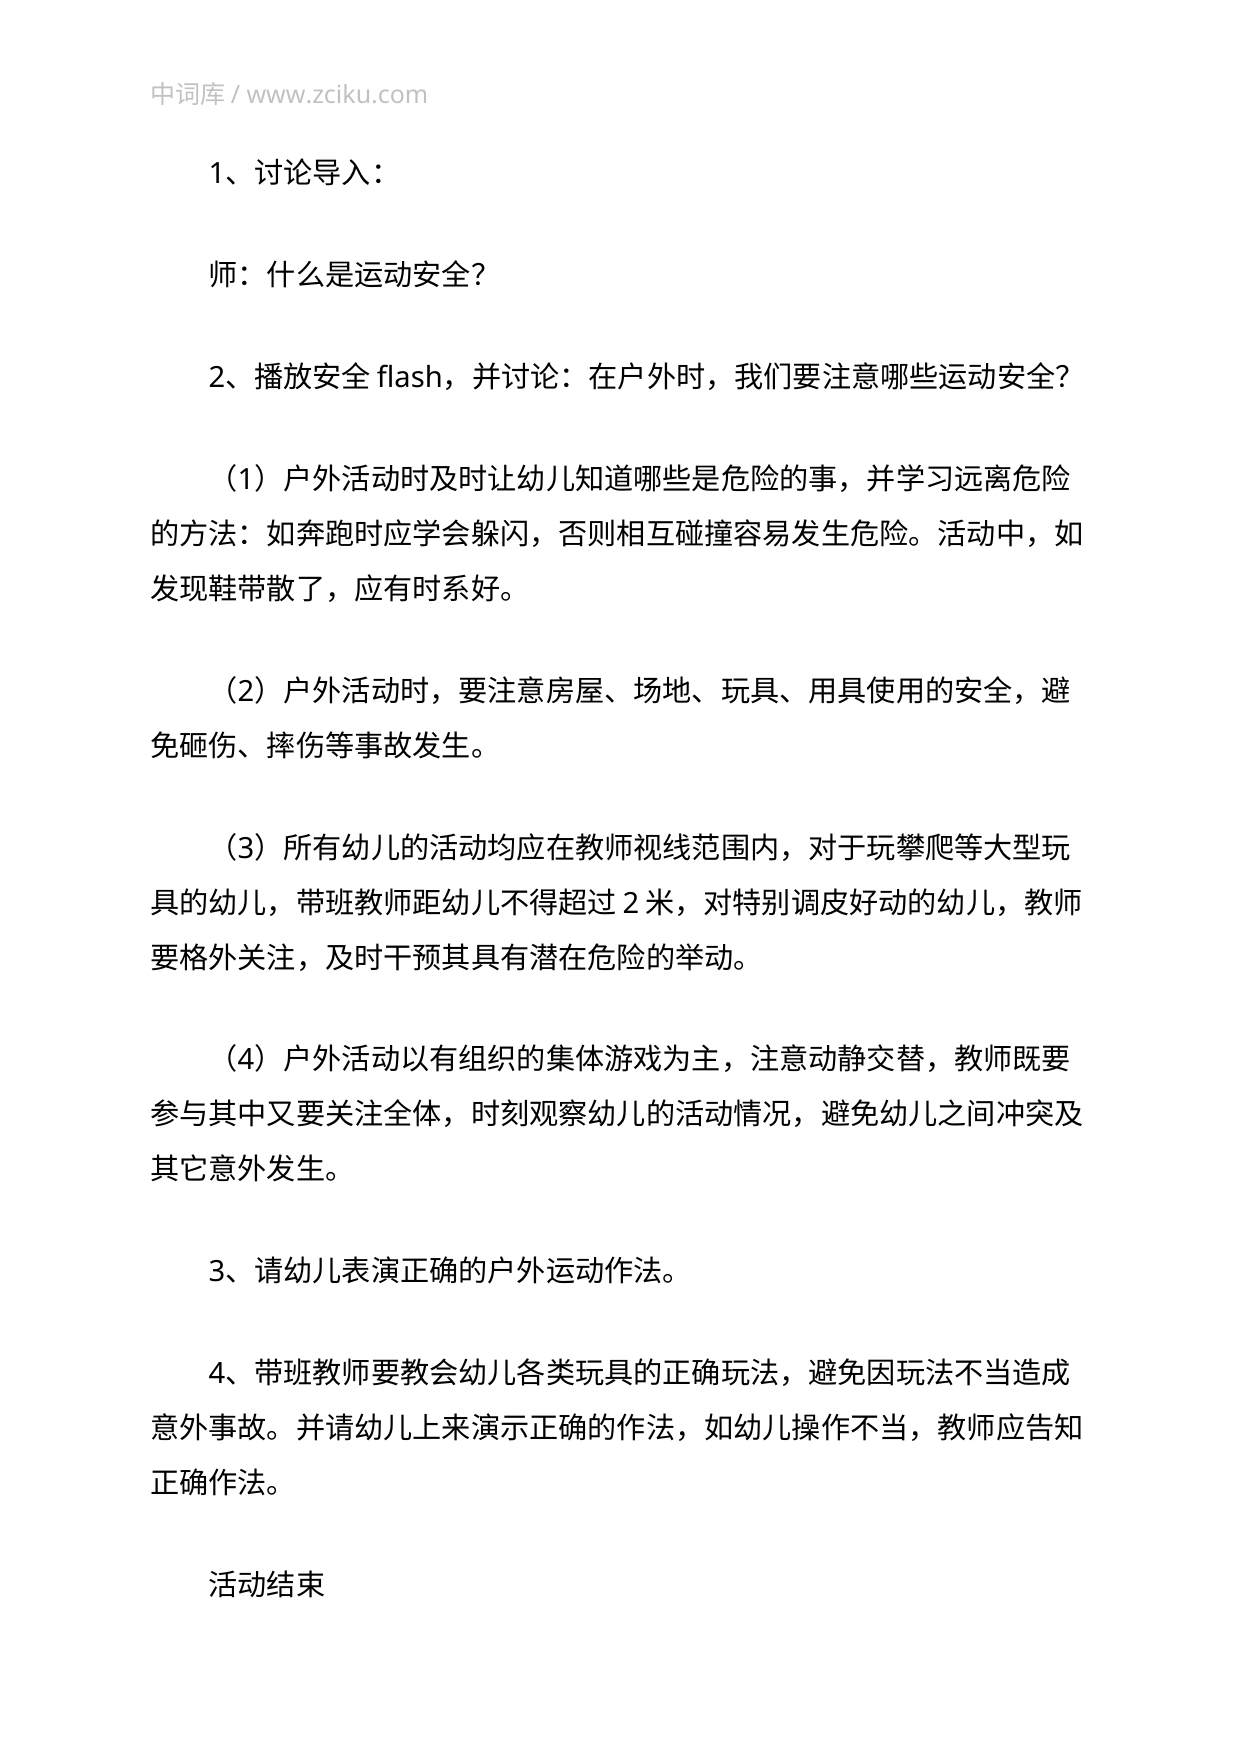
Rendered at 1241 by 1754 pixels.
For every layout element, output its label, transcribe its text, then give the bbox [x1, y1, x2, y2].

text （2）户外活动时，要注意房屋、场地、玩具、用具使用的安全，避免砸伤、摔伤等事故发生。 [150, 667, 1090, 765]
text 4、带班教师要教会幼儿各类玩具的正确玩法，避免因玩法不当造成意外事故。并请幼儿上来演示正确的作法，如幼儿操作不当，教师应告知正确作法。 [150, 1349, 1090, 1502]
text 活动结束 [150, 1561, 1090, 1603]
text 师：什么是运动安全？ [150, 252, 1090, 294]
text 1、讨论导入： [150, 150, 1090, 192]
text 3、请幼儿表演正确的户外运动作法。 [150, 1248, 1090, 1290]
text （4）户外活动以有组织的集体游戏为主，注意动静交替，教师既要参与其中又要关注全体，时刻观察幼儿的活动情况，避免幼儿之间冲突及其它意外发生。 [150, 1036, 1090, 1188]
text （1）户外活动时及时让幼儿知道哪些是危险的事，并学习远离危险的方法：如奔跑时应学会躲闪，否则相互碰撞容易发生危险。活动中，如发现鞋带散了，应有时系好。 [150, 456, 1090, 608]
text （3）所有幼儿的活动均应在教师视线范围内，对于玩攀爬等大型玩具的幼儿，带班教师距幼儿不得超过2米，对特别调皮好动的幼儿，教师要格外关注，及时干预其具有潜在危险的举动。 [150, 824, 1090, 976]
text 2、播放安全flash，并讨论：在户外时，我们要注意哪些运动安全？ [150, 354, 1090, 396]
